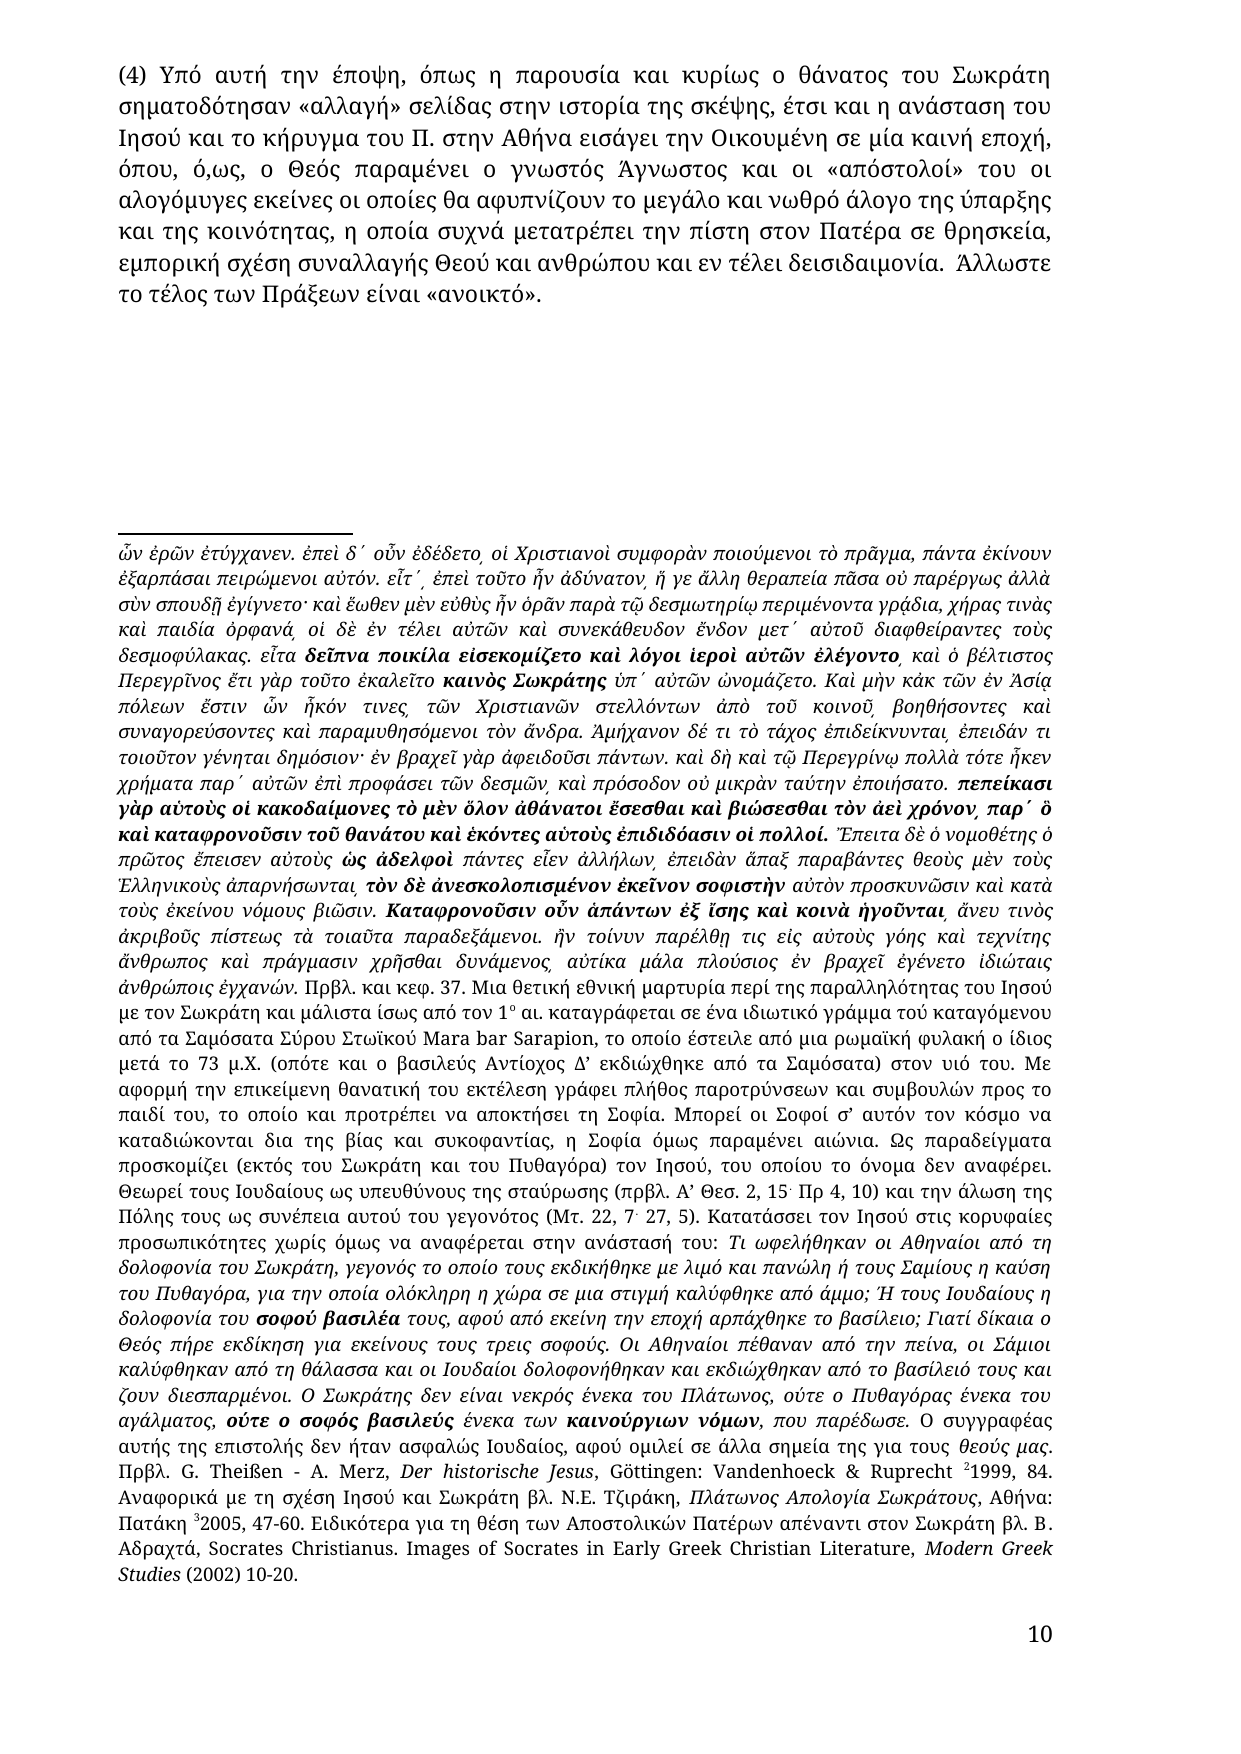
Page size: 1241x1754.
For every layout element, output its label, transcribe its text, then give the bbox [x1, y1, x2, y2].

text (4) Υπό αυτή την έποψη, όπως η παρουσία και κυρίως ο θάνατος του Σωκράτη σηματοδότησαν «αλλαγή» σελίδας στην ιστορία της σκέψης, έτσι και η ανάσταση του Ιησού και το κήρυγμα του Π. στην Αθήνα εισάγει την Οικουμένη σε μία καινή εποχή, όπου, ό,ως, ο Θεός παραμένει ο γνωστός Άγνωστος και οι «απόστολοί» του οι αλογόμυγες εκείνες οι οποίες θα αφυπνίζουν το μεγάλο και νωθρό άλογο της ύπαρξης και της κοινότητας, η οποία συχνά μετατρέπει την πίστη στον Πατέρα σε θρησκεία, εμπορική σχέση συναλλαγής Θεού και ανθρώπου και εν τέλει δεισιδαιμονία. Άλλωστε το τέλος των Πράξεων είναι «ανοικτό». [118, 59, 1053, 309]
